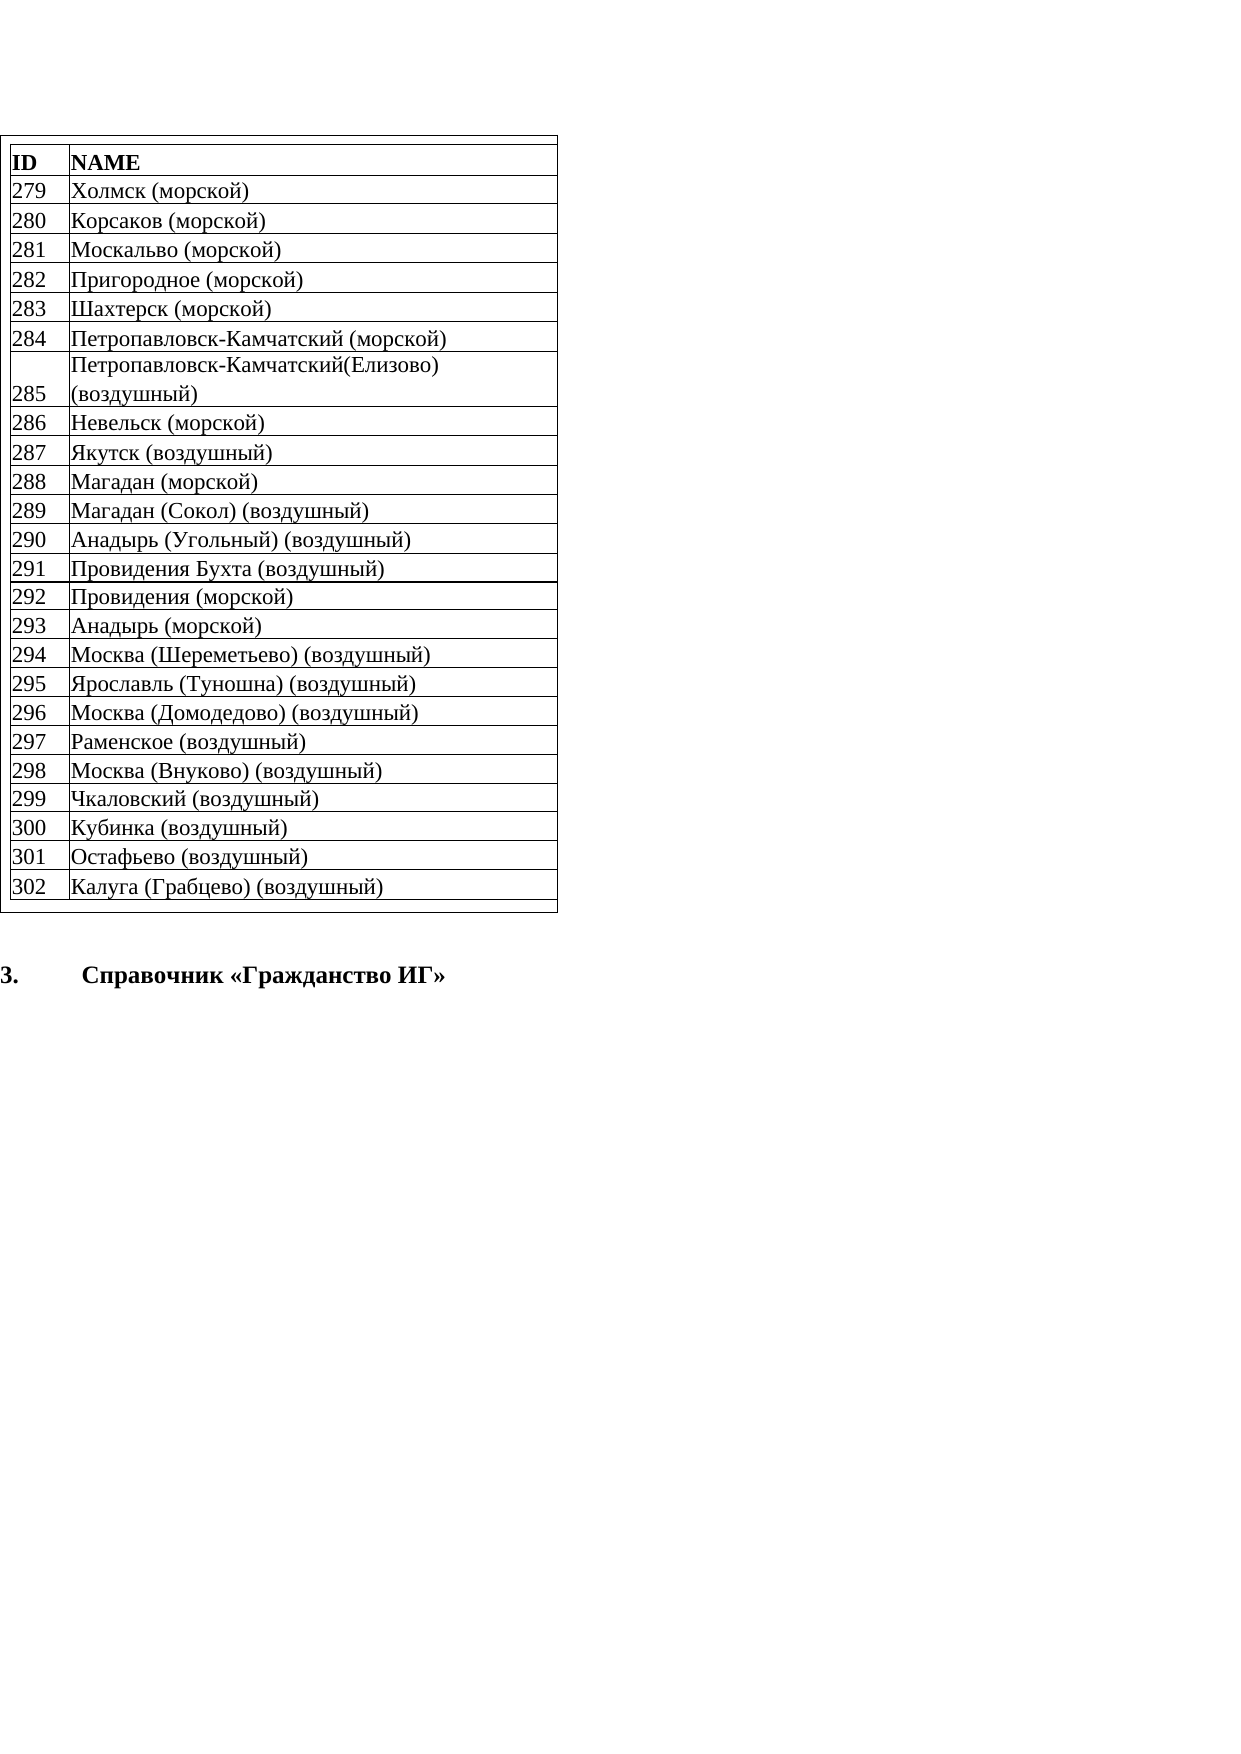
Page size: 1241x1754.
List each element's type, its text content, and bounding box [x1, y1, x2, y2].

table_cell Холмск (морской) [70, 176, 557, 203]
table_cell Петропавловск-Камчатский (морской) [70, 322, 557, 351]
table_cell 292 [11, 583, 69, 609]
table_cell 288 [11, 466, 69, 494]
table_cell 285 [11, 352, 69, 406]
table_cell Невельск (морской) [70, 407, 557, 435]
table_cell 290 [11, 524, 69, 552]
table_cell 298 [11, 755, 69, 783]
table_cell Анадырь (морской) [70, 610, 557, 638]
table_cell Чкаловский (воздушный) [70, 784, 557, 811]
table_cell 294 [11, 639, 69, 667]
list Справочник «Гражданство ИГ» [0, 964, 1240, 989]
table_cell 297 [11, 726, 69, 754]
table_cell Москва (Шереметьево) (воздушный) [70, 639, 557, 667]
table_cell 279 [11, 176, 69, 203]
table_cell Кубинка (воздушный) [70, 812, 557, 840]
table_cell Остафьево (воздушный) [70, 841, 557, 869]
table_cell Петропавловск-Камчатский(Елизово) (воздушный) [70, 352, 557, 406]
table_cell 287 [11, 436, 69, 464]
table_cell 299 [11, 784, 69, 811]
table_cell Калуга (Грабцево) (воздушный) [70, 870, 557, 899]
table_cell Шахтерск (морской) [70, 293, 557, 321]
table_cell 293 [11, 610, 69, 638]
table_cell 289 [11, 495, 69, 523]
table_header ID [11, 145, 69, 174]
table_cell Якутск (воздушный) [70, 436, 557, 464]
table_header NAME [70, 145, 557, 174]
table_cell 295 [11, 668, 69, 696]
table_cell Ярославль (Туношна) (воздушный) [70, 668, 557, 696]
table_cell 296 [11, 697, 69, 725]
table_cell Провидения Бухта (воздушный) [70, 554, 557, 581]
table_cell 281 [11, 234, 69, 262]
table_cell 286 [11, 407, 69, 435]
table_cell Провидения (морской) [70, 583, 557, 609]
table_cell 280 [11, 204, 69, 233]
table_cell Москва (Внуково) (воздушный) [70, 755, 557, 783]
table_cell Магадан (морской) [70, 466, 557, 494]
table_cell Анадырь (Угольный) (воздушный) [70, 524, 557, 552]
table_cell Раменское (воздушный) [70, 726, 557, 754]
table_cell 282 [11, 263, 69, 292]
table_cell Москальво (морской) [70, 234, 557, 262]
table_cell 283 [11, 293, 69, 321]
table_cell 284 [11, 322, 69, 351]
table_cell 302 [11, 870, 69, 899]
table_cell Москва (Домодедово) (воздушный) [70, 697, 557, 725]
table_cell 300 [11, 812, 69, 840]
table_cell Пригородное (морской) [70, 263, 557, 292]
table_cell Корсаков (морской) [70, 204, 557, 233]
table_cell 301 [11, 841, 69, 869]
table_cell Магадан (Сокол) (воздушный) [70, 495, 557, 523]
table_cell 291 [11, 554, 69, 581]
